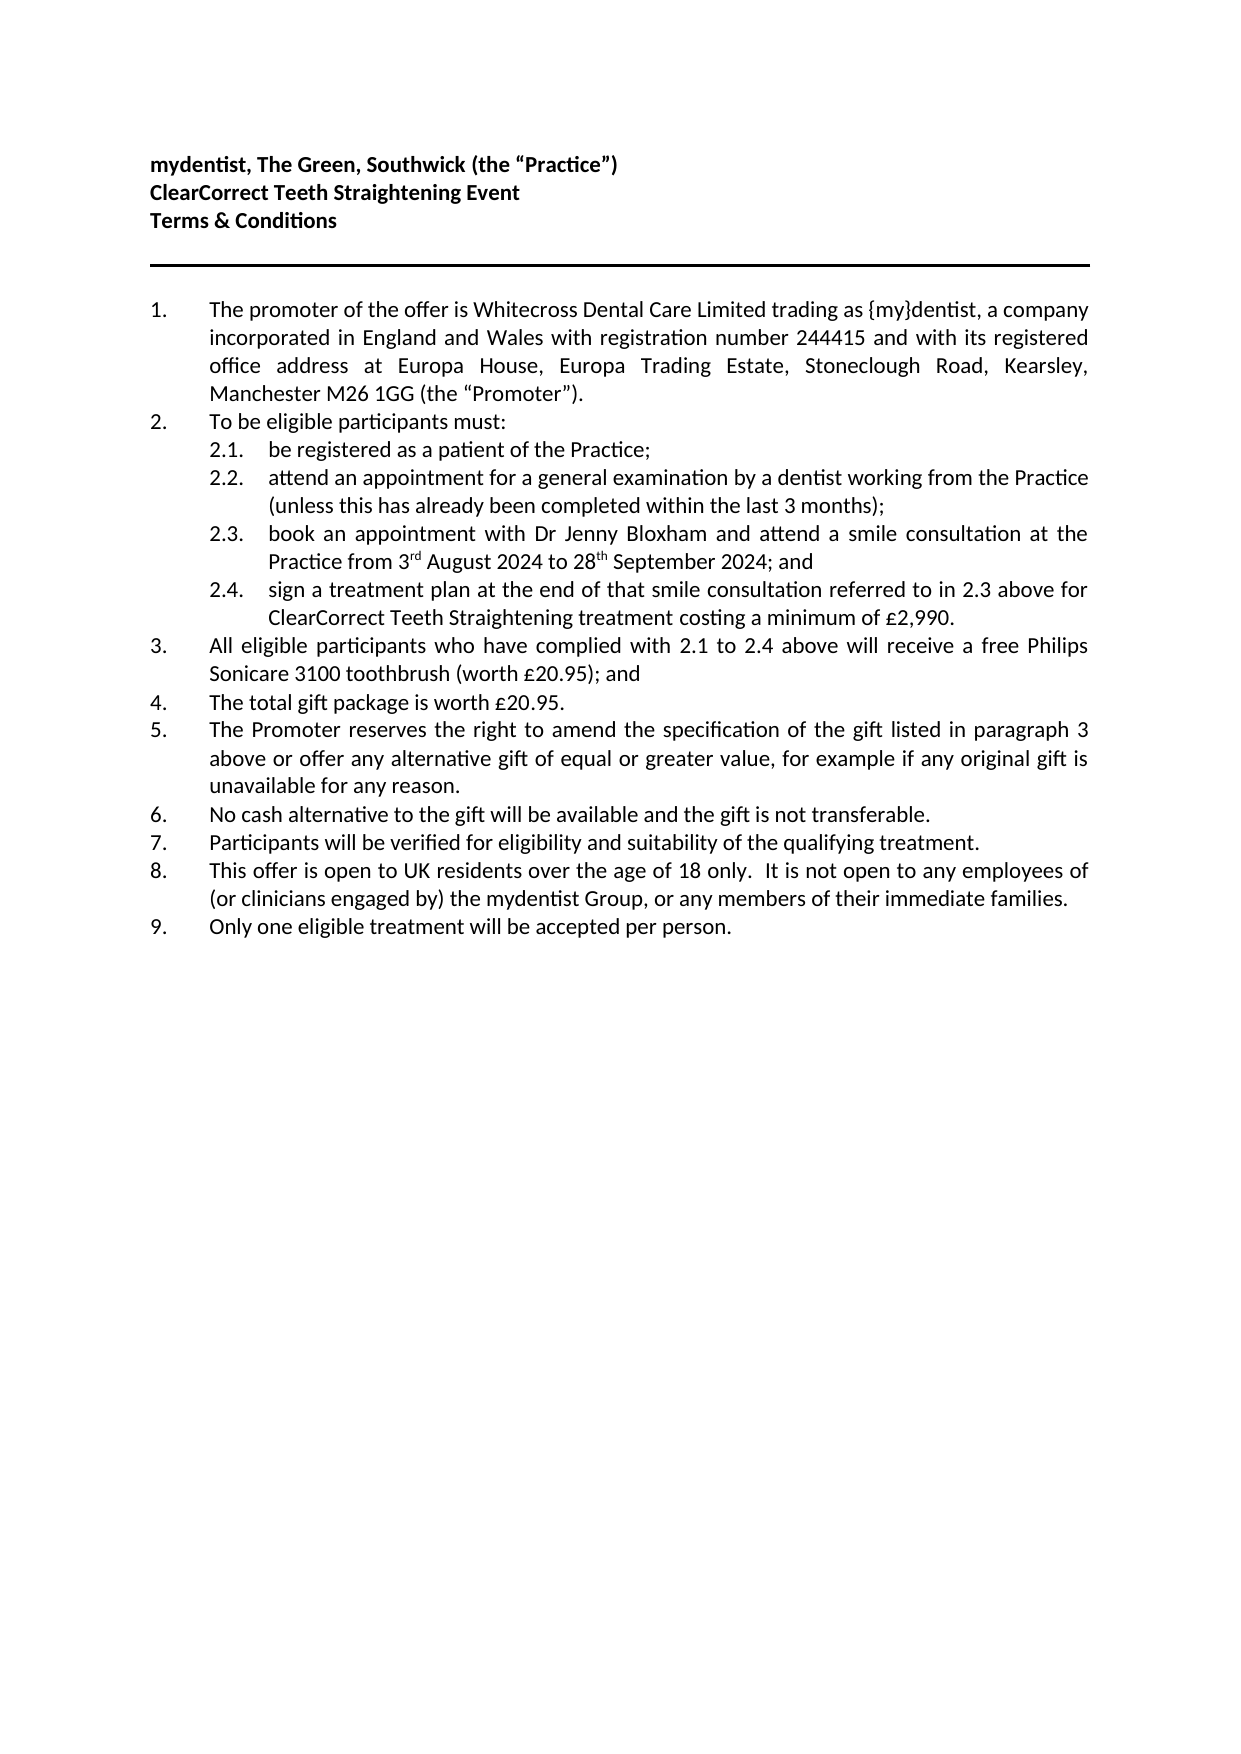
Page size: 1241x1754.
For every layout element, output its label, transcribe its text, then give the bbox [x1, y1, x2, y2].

text ClearCorrect Teeth Straightening Event [150, 178, 1090, 206]
list Only one eligible treatment will be accepted per person. [150, 912, 1090, 940]
list Participants will be verified for eligibility and suitability of the qualifying treatment. [150, 828, 1090, 856]
text Terms & Conditions [150, 206, 1090, 234]
list be registered as a patient of the Practice; [209, 435, 1090, 463]
list All eligible participants who have complied with 2.1 to 2.4 above will receive a free Philips Sonicare 3100 toothbrush (worth £20.95); and [150, 632, 1090, 688]
list No cash alternative to the gift will be available and the gift is not transferable. [150, 800, 1090, 828]
list This offer is open to UK residents over the age of 18 only. It is not open to any employees of (or clinicians engaged by) the mydentist Group, or any members of their immediate families. [150, 856, 1090, 912]
list The Promoter reserves the right to amend the specification of the gift listed in paragraph 3 above or offer any alternative gift of equal or greater value, for example if any original gift is unavailable for any reason. [150, 716, 1090, 800]
list sign a treatment plan at the end of that smile consultation referred to in 2.3 above for ClearCorrect Teeth Straightening treatment costing a minimum of £2,990. [209, 576, 1090, 632]
list attend an appointment for a general examination by a dentist working from the Practice (unless this has already been completed within the last 3 months); [209, 463, 1090, 519]
text mydentist, The Green, Southwick (the “Practice”) [150, 150, 1090, 178]
list book an appointment with Dr Jenny Bloxham and attend a smile consultation at the Practice from 3rd August 2024 to 28th September 2024; and [209, 519, 1090, 576]
list The promoter of the offer is Whitecross Dental Care Limited trading as {my}dentist, a company incorporated in England and Wales with registration number 244415 and with its registered office address at Europa House, Europa Trading Estate, Stoneclough Road, Kearsley, Manchester M26 1GG (the “Promoter”). [150, 295, 1090, 407]
list The total gift package is worth £20.95. [150, 688, 1090, 716]
list To be eligible participants must: [150, 407, 1090, 435]
